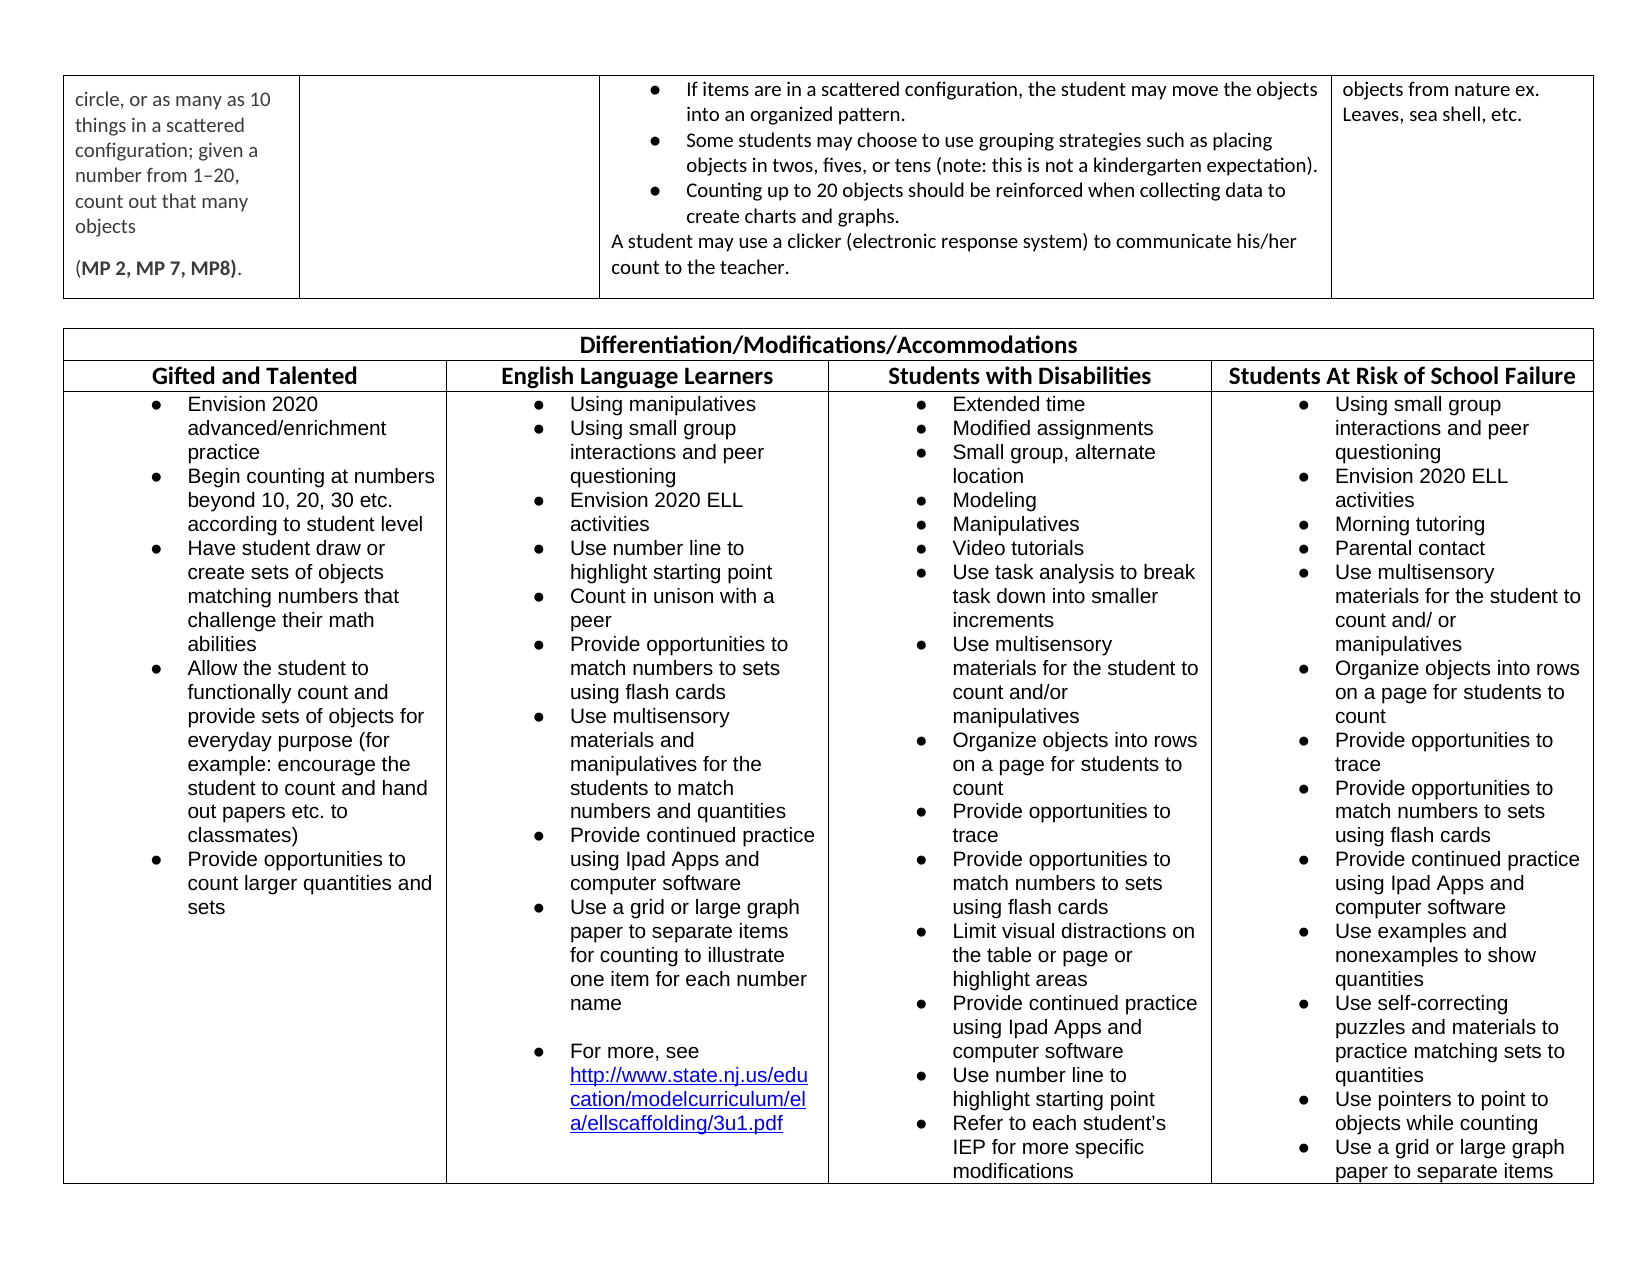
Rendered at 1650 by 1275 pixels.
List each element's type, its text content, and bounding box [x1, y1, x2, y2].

table_header Differentiation/Modifications/Accommodations [64, 329, 1593, 359]
table_cell Students with Disabilities [829, 361, 1211, 391]
table_cell Students At Risk of School Failure [1212, 361, 1593, 391]
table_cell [1332, 76, 1593, 298]
table_cell Gifted and Talented [64, 361, 446, 391]
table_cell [447, 392, 828, 1183]
table_cell English Language Learners [447, 361, 828, 391]
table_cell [829, 392, 1211, 1183]
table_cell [1212, 392, 1593, 1183]
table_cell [64, 76, 299, 298]
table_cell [600, 76, 1331, 298]
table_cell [64, 392, 446, 1183]
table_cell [300, 76, 599, 298]
